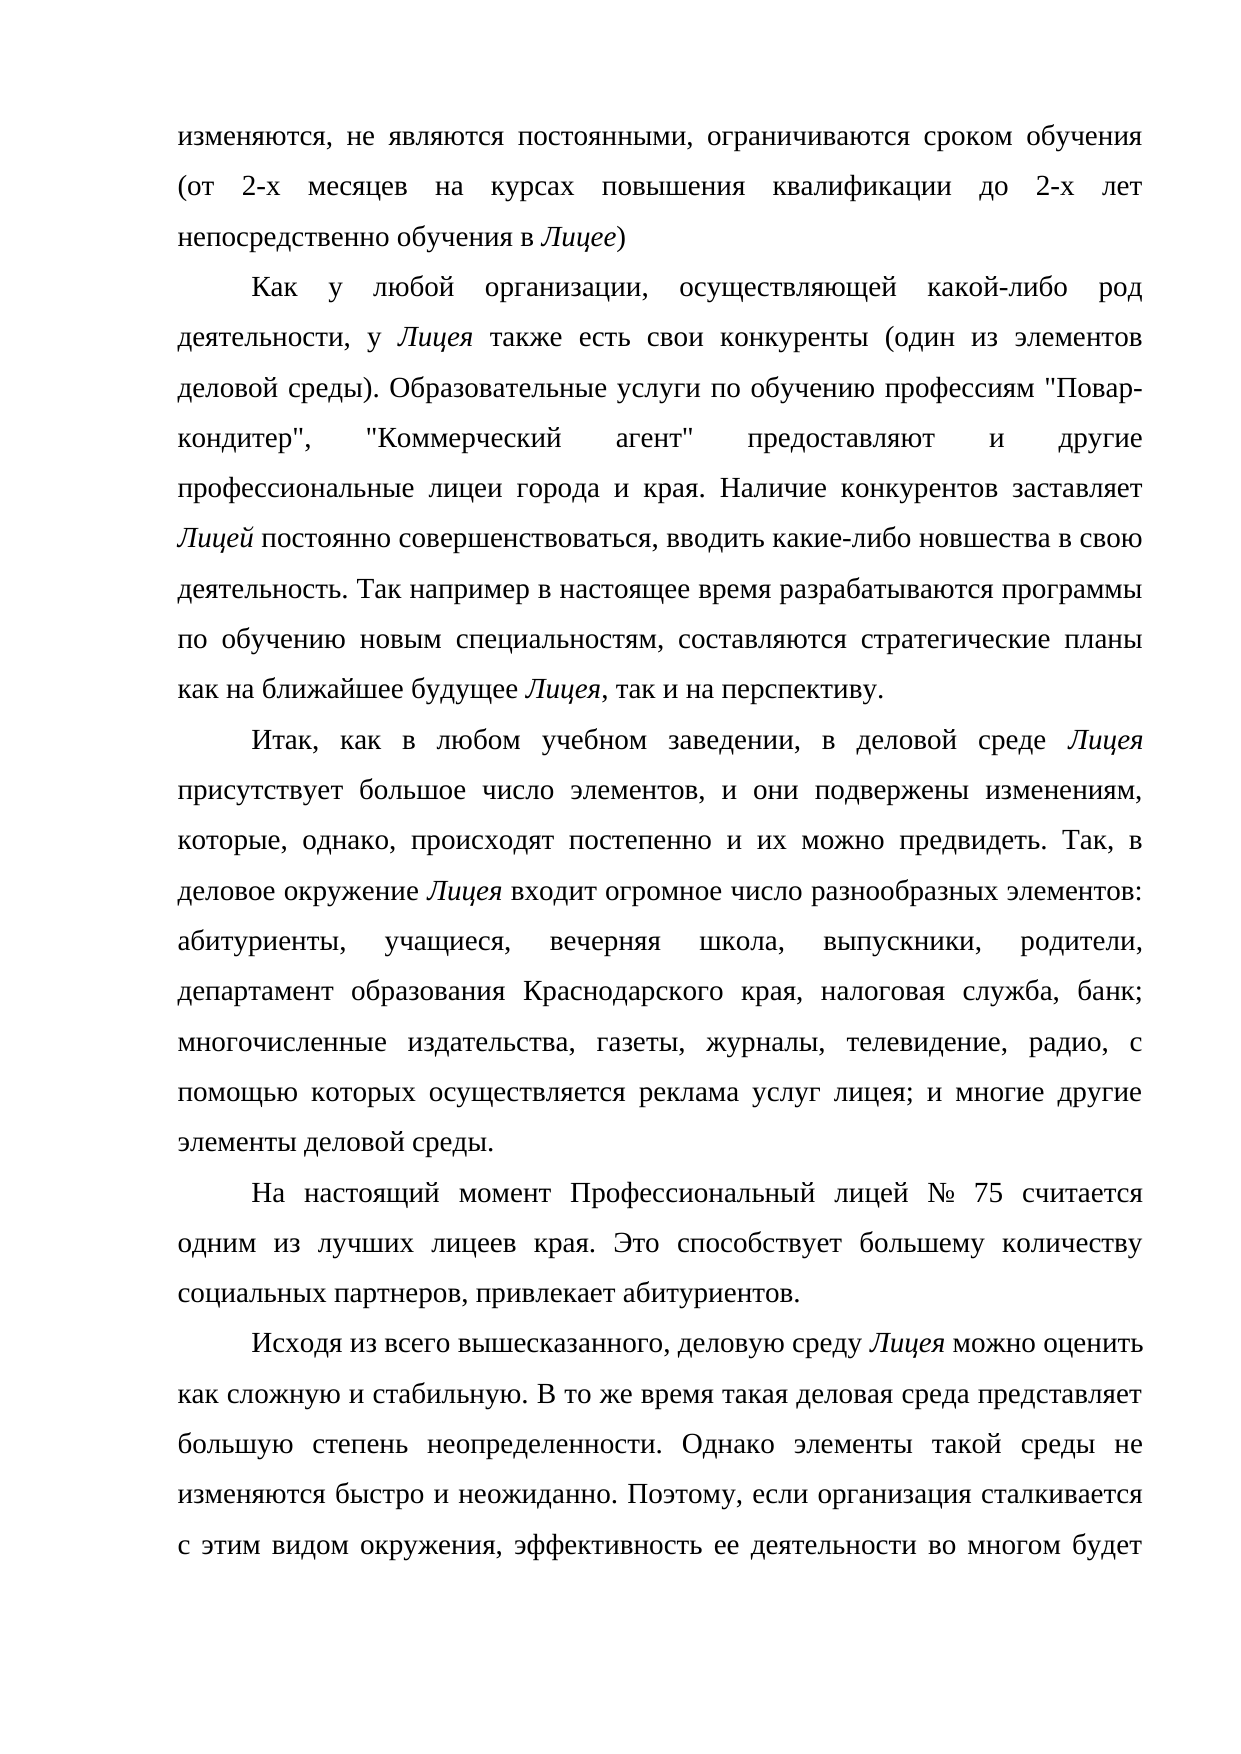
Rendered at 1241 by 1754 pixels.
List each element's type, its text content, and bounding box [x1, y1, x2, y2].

text Итак, как в любом учебном заведении, в деловой среде Лицея присутствует большое число элементов, и они подвержены изменениям, которые, однако, происходят постепенно и их можно предвидеть. Так, в деловое окружение Лицея входит огромное число разнообразных элементов: абитуриенты, учащиеся, вечерняя школа, выпускники, родители, департамент образования Краснодарского края, налоговая служба, банк; многочисленные издательства, газеты, журналы, телевидение, радио, с помощью которых осуществляется реклама услуг лицея; и многие другие элементы деловой среды. [177, 722, 1143, 1158]
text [177, 118, 1143, 252]
text Как у любой организации, осуществляющей какой-либо род деятельности, у Лицея также есть свои конкуренты (один из элементов деловой среды). Образовательные услуги по обучению профессиям "Повар-кондитер", "Коммерческий агент" предоставляют и другие профессиональные лицеи города и края. Наличие конкурентов заставляет Лицей постоянно совершенствоваться, вводить какие-либо новшества в свою деятельность. Так например в настоящее время разрабатываются программы по обучению новым специальностям, составляются стратегические планы как на ближайшее будущее Лицея, так и на перспективу. [177, 269, 1143, 705]
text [177, 1326, 1143, 1560]
text На настоящий момент Профессиональный лицей № 75 считается одним из лучших лицеев края. Это способствует большему количеству социальных партнеров, привлекает абитуриентов. [177, 1175, 1143, 1309]
